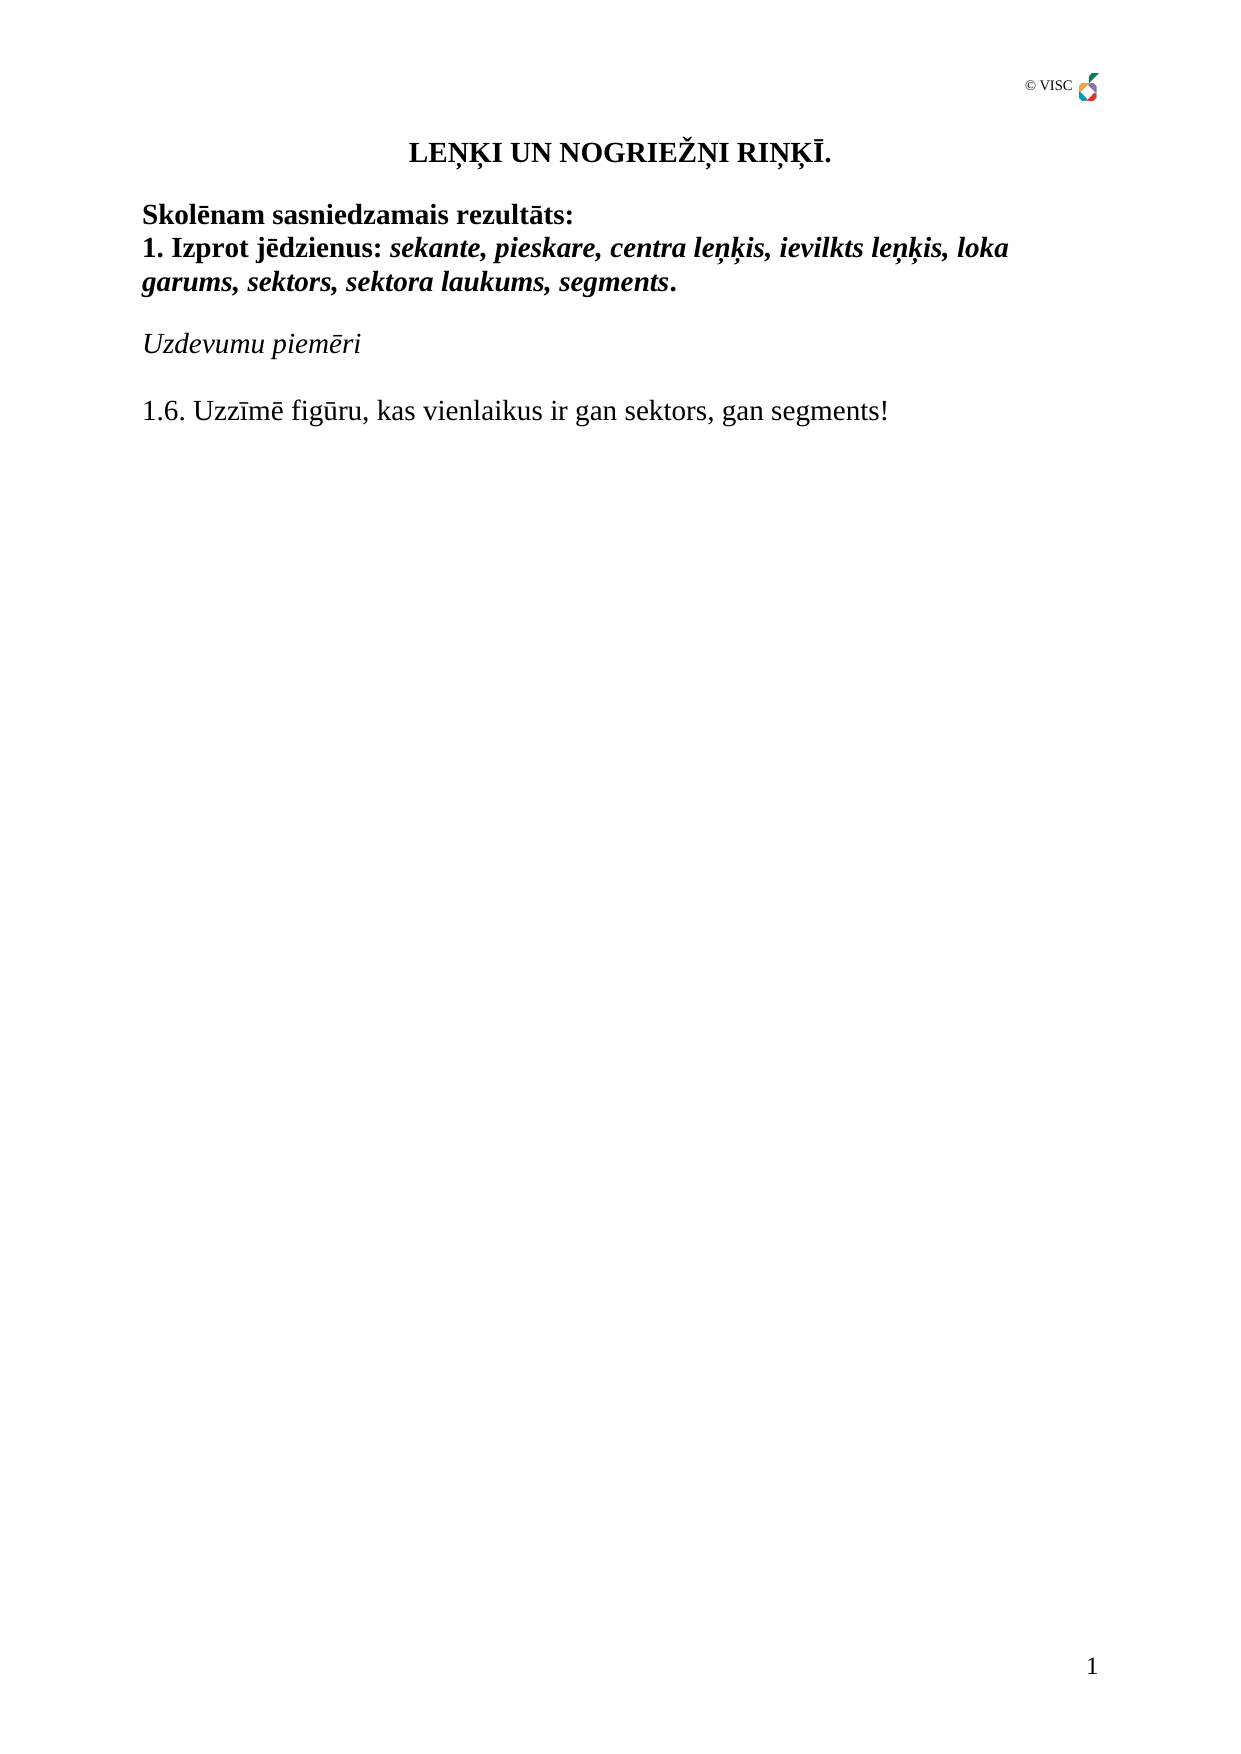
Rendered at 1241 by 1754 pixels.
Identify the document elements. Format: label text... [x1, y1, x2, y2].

text Skolēnam sasniedzamais rezultāts: [142, 197, 1098, 231]
picture [1079, 73, 1099, 101]
text Uzdevumu piemēri [142, 326, 1098, 359]
text LEŅĶI UN NOGRIEŽŅI RIŅĶĪ. [142, 135, 1098, 168]
text 1. Izprot jēdzienus: sekante, pieskare, centra leņķis, ievilkts leņķis, loka garums, sektors, sektora laukums, segments. [142, 231, 1098, 298]
text 1.6. Uzzīmē figūru, kas vienlaikus ir gan sektors, gan segments! [142, 393, 1098, 427]
